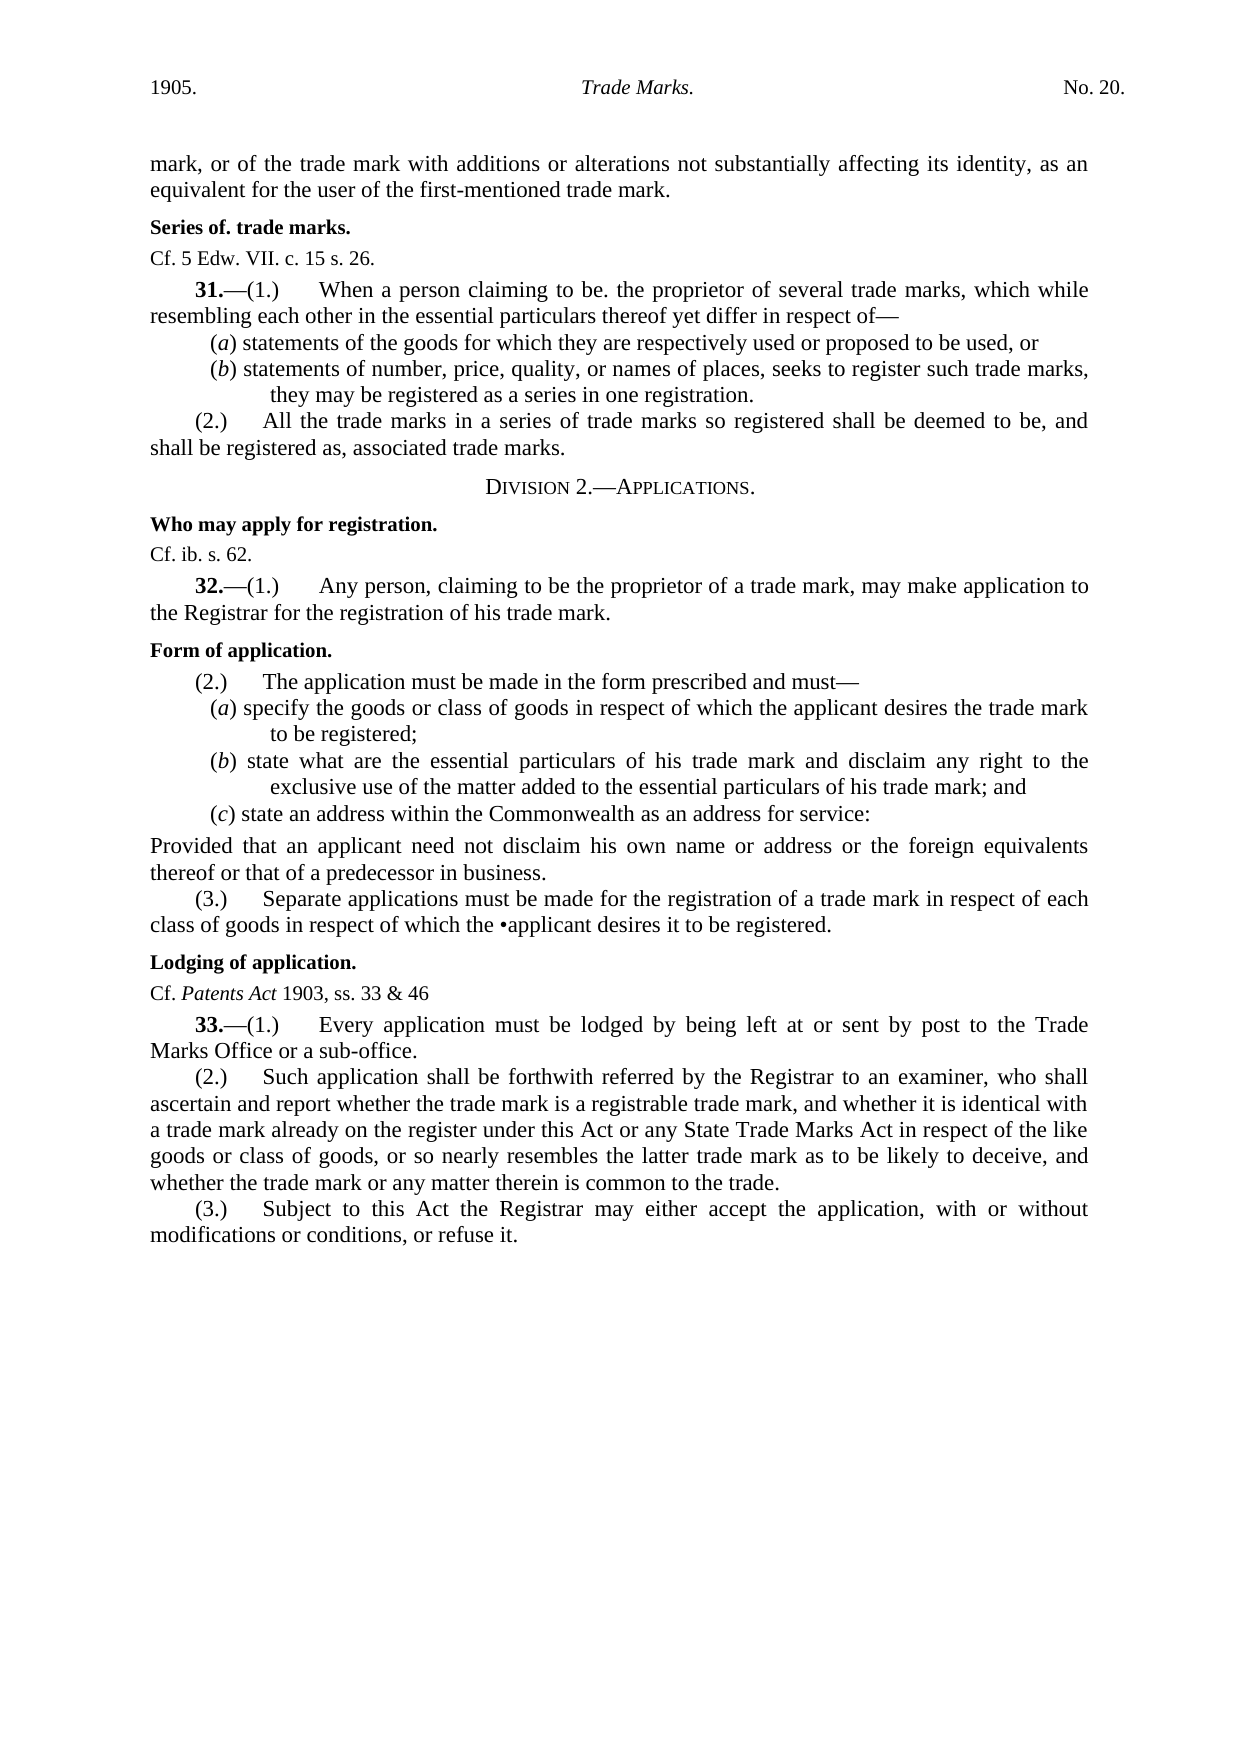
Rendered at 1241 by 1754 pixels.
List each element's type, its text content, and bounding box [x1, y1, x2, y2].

text (2.) All the trade marks in a series of trade marks so registered shall be deemed to be, and shall be registered as, associated trade marks. [150, 408, 1090, 460]
text (3.) Subject to this Act the Registrar may either accept the application, with or without modifications or conditions, or refuse it. [150, 1195, 1090, 1248]
text (2.) The application must be made in the form prescribed and must— [150, 668, 1090, 694]
text Division 2.—Applications. [150, 473, 1090, 499]
text (a) specify the goods or class of goods in respect of which the applicant desires the trade mark to be registered; [210, 694, 1090, 747]
text Cf. 5 Edw. VII. c. 15 s. 26. [150, 246, 1090, 269]
text (b) statements of number, price, quality, or names of places, seeks to register such trade marks, they may be registered as a series in one registration. [210, 355, 1090, 408]
text mark, or of the trade mark with additions or alterations not substantially affecting its identity, as an equivalent for the user of the first-mentioned trade mark. [150, 150, 1090, 203]
text (2.) Such application shall be forthwith referred by the Registrar to an examiner, who shall ascertain and report whether the trade mark is a registrable trade mark, and whether it is identical with a trade mark already on the register under this Act or any State Trade Marks Act in respect of the like goods or class of goods, or so nearly resembles the latter trade mark as to be likely to deceive, and whether the trade mark or any matter therein is common to the trade. [150, 1063, 1090, 1195]
text Provided that an applicant need not disclaim his own name or address or the foreign equivalents thereof or that of a predecessor in business. [150, 832, 1090, 885]
text Series of. trade marks. [150, 215, 1090, 239]
text (a) statements of the goods for which they are respectively used or proposed to be used, or [210, 328, 1090, 355]
text 33.—(1.) Every application must be lodged by being left at or sent by post to the Trade Marks Office or a sub-office. [150, 1011, 1090, 1063]
text Cf. Patents Act 1903, ss. 33 & 46 [150, 980, 1090, 1004]
text (c) state an address within the Commonwealth as an address for service: [210, 799, 1090, 826]
text Cf. ib. s. 62. [150, 542, 1090, 566]
text 31.—(1.) When a person claiming to be. the proprietor of several trade marks, which while resembling each other in the essential particulars thereof yet differ in respect of— [150, 276, 1090, 328]
text Who may apply for registration. [150, 512, 1090, 536]
text (3.) Separate applications must be made for the registration of a trade mark in respect of each class of goods in respect of which the •applicant desires it to be registered. [150, 885, 1090, 938]
text (b) state what are the essential particulars of his trade mark and disclaim any right to the exclusive use of the matter added to the essential particulars of his trade mark; and [210, 747, 1090, 799]
text 32.—(1.) Any person, claiming to be the proprietor of a trade mark, may make application to the Registrar for the registration of his trade mark. [150, 572, 1090, 625]
text Lodging of application. [150, 950, 1090, 974]
text Form of application. [150, 637, 1090, 662]
